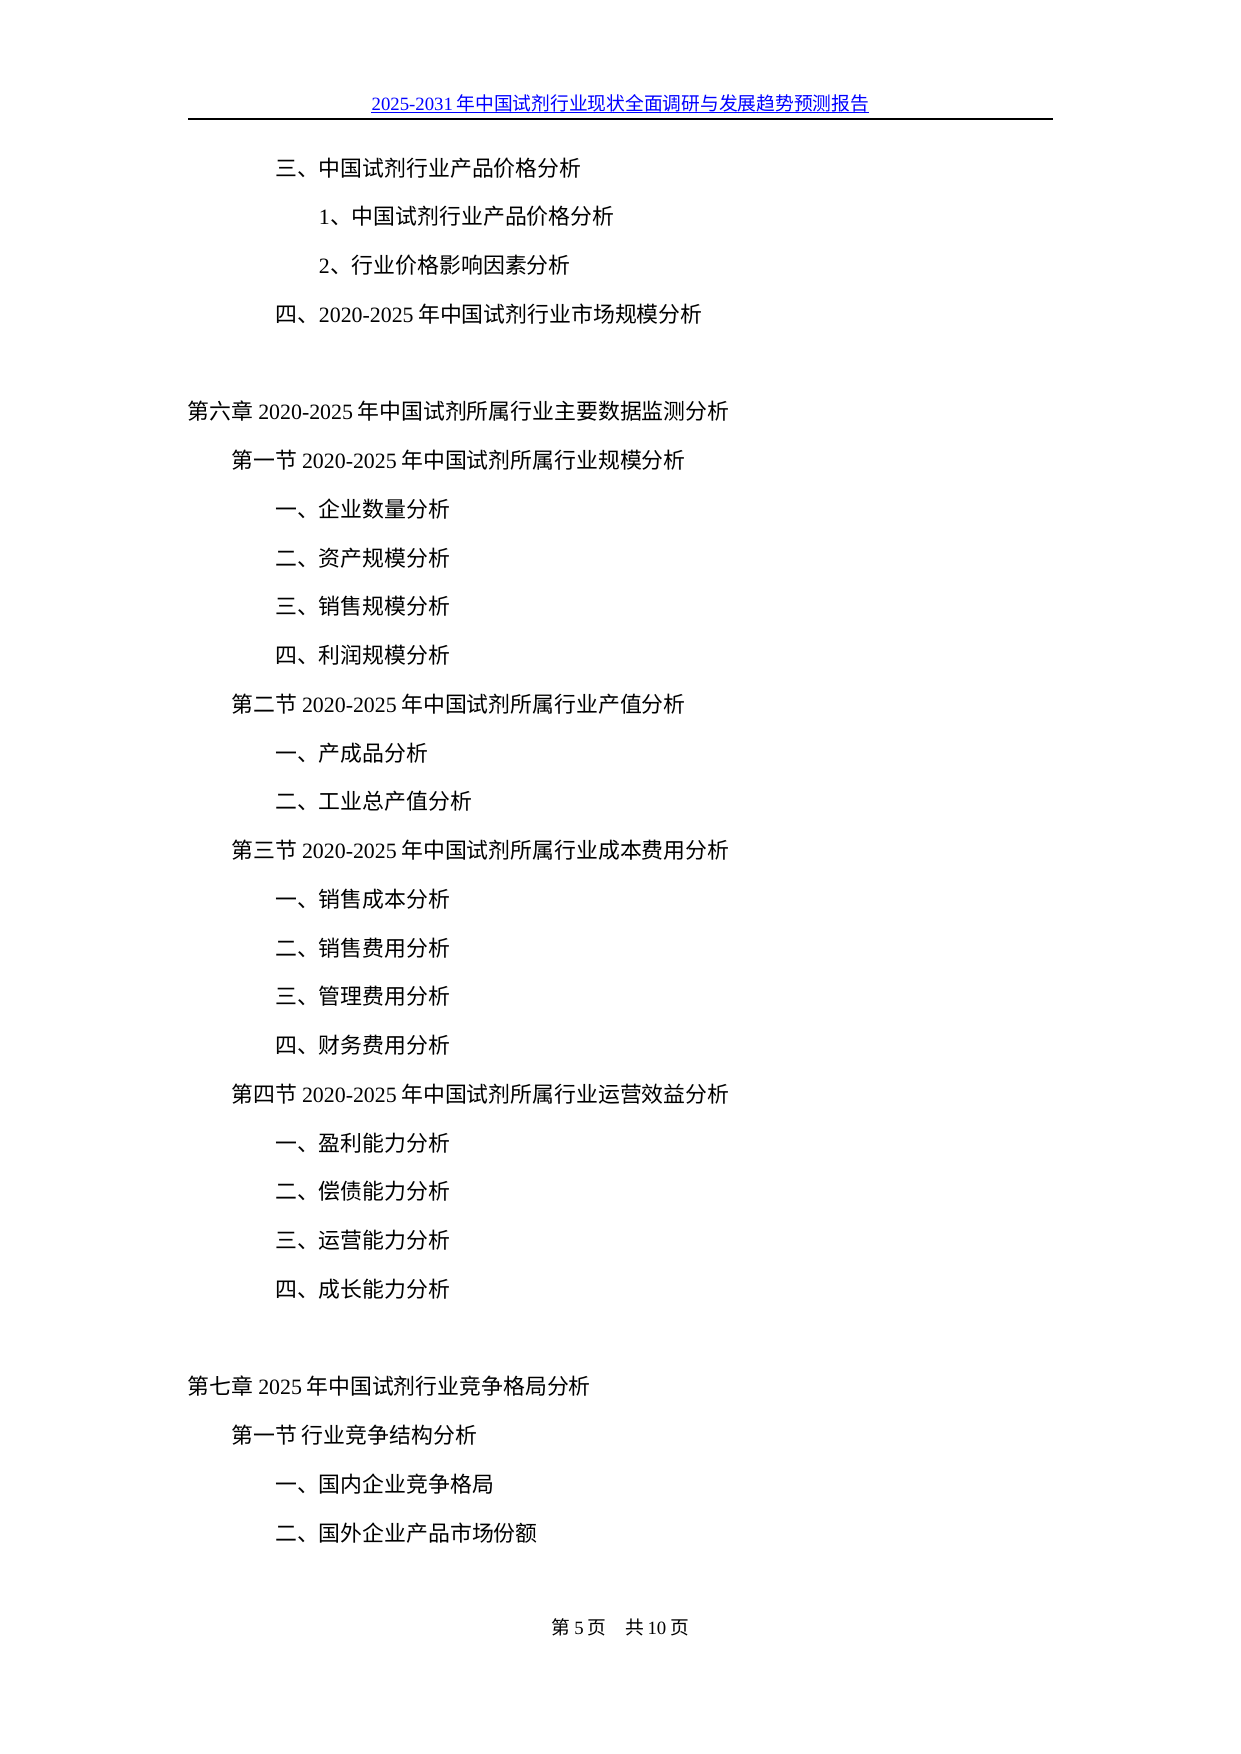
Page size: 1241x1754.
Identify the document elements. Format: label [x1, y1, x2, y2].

text [187, 150, 1053, 1548]
